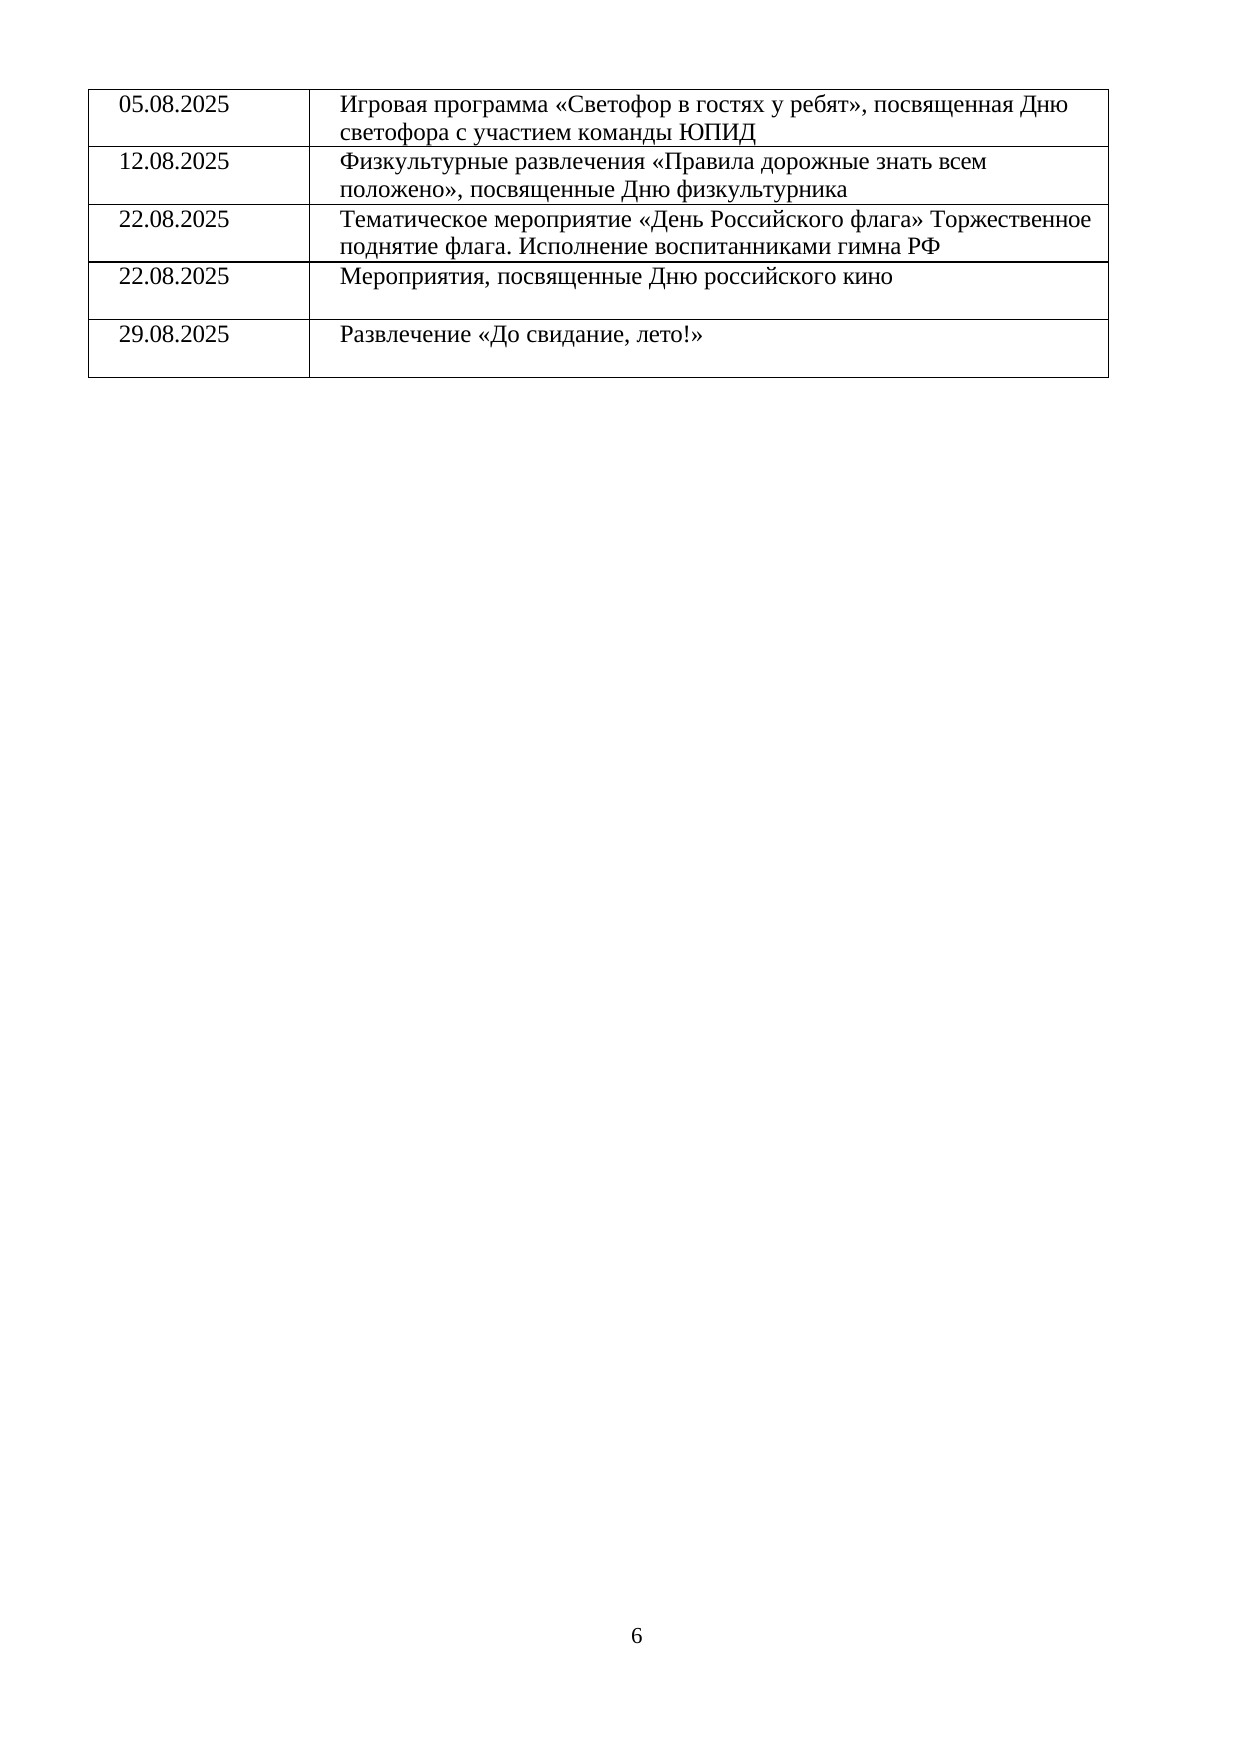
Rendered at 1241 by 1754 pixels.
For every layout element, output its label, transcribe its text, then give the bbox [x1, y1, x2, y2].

table_cell Тематическое мероприятие «День Российского флага» Торжественное поднятие флага. Исполнение воспитанниками гимна РФ [310, 205, 1108, 261]
table_cell Игровая программа «Светофор в гостях у ребят», посвященная Дню светофора с участием команды ЮПИД [310, 90, 1108, 146]
table_cell 29.08.2025 [89, 320, 309, 377]
table_cell 12.08.2025 [89, 147, 309, 204]
table_cell Развлечение «До свидание, лето!» [310, 320, 1108, 377]
table_cell 22.08.2025 [89, 263, 309, 319]
table_cell 22.08.2025 [89, 205, 309, 261]
table_cell Мероприятия, посвященные Дню российского кино [310, 263, 1108, 319]
table_cell 05.08.2025 [89, 90, 309, 146]
table_cell Физкультурные развлечения «Правила дорожные знать всем положено», посвященные Дню физкультурника [310, 147, 1108, 204]
